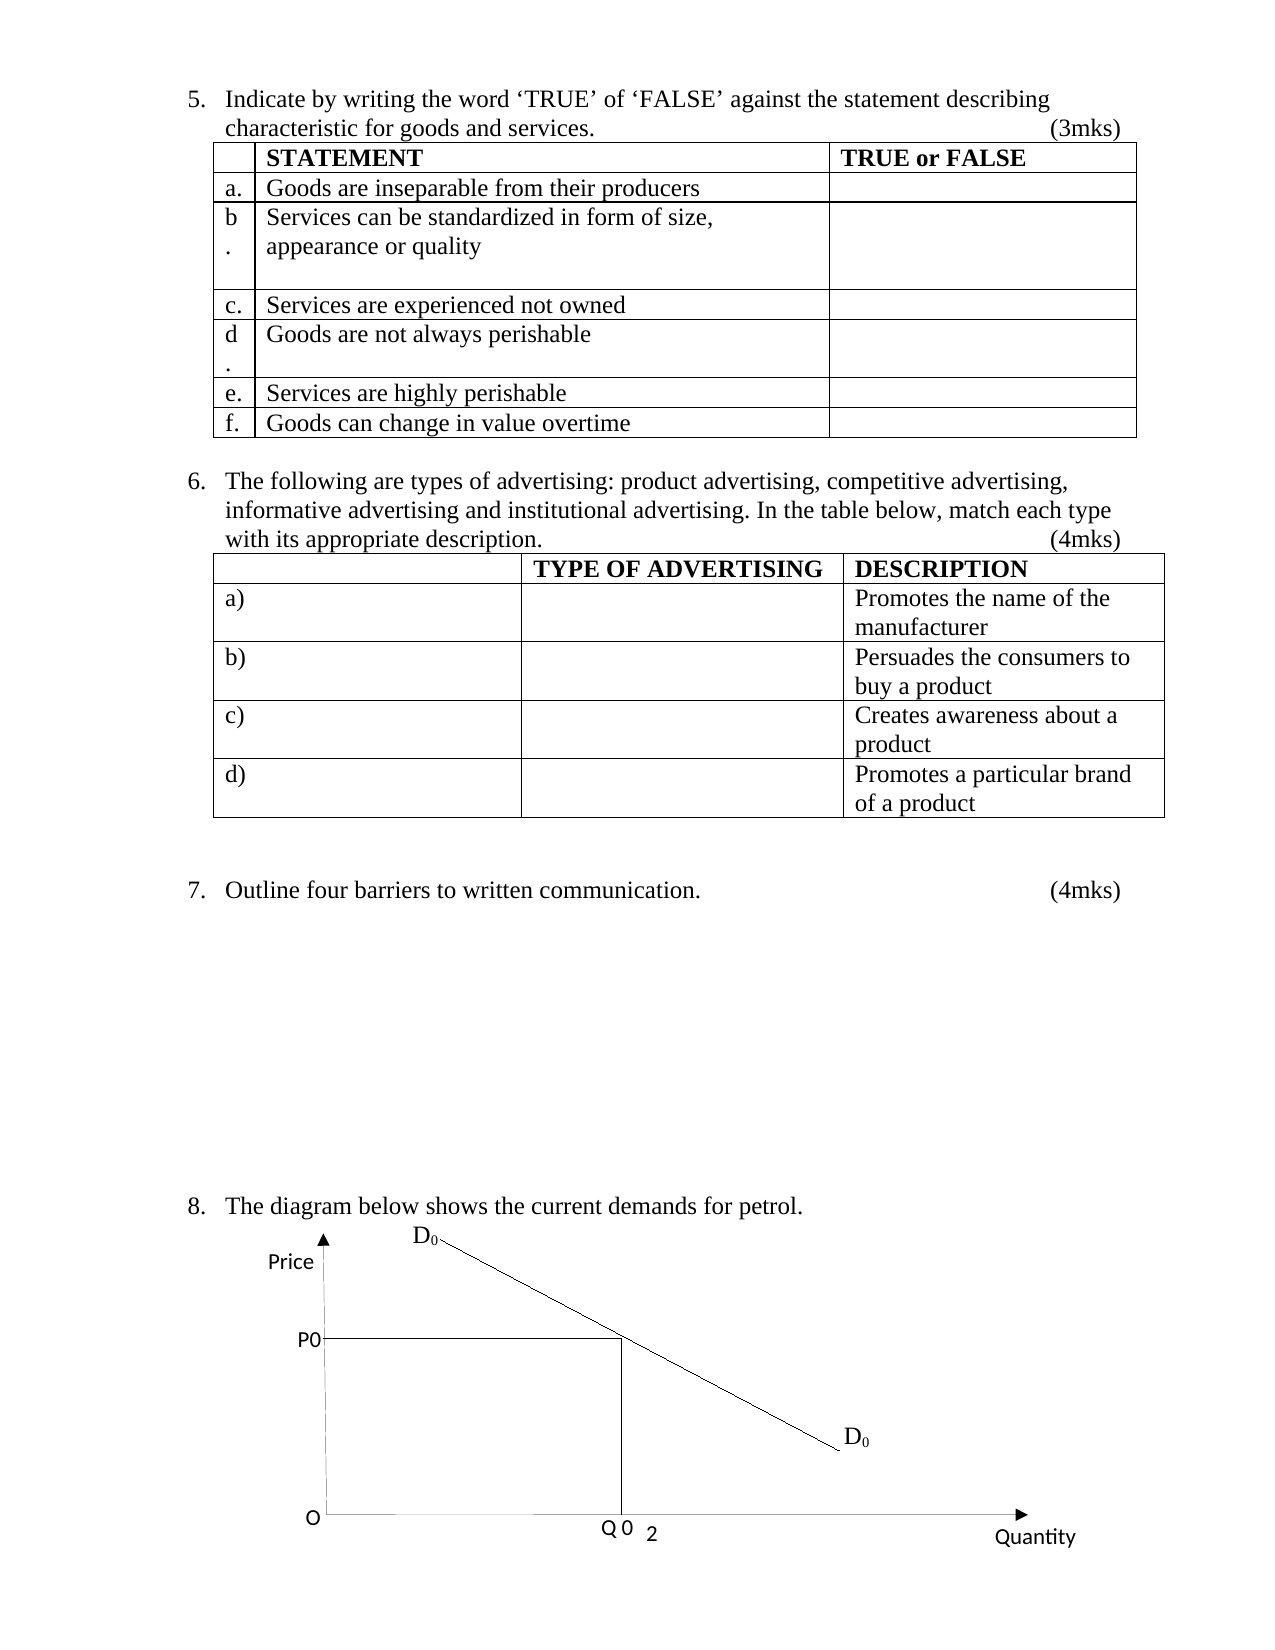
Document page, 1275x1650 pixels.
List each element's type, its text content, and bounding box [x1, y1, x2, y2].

table_header TRUE or FALSE [830, 143, 1136, 172]
table_cell Services are experienced not owned [256, 290, 829, 318]
table_cell Promotes a particular brand of a product [844, 759, 1164, 817]
table_cell [830, 173, 1136, 201]
table_cell c. [214, 290, 254, 318]
table_cell Services can be standardized in form of size, appearance or quality [256, 203, 829, 289]
table_cell f. [214, 408, 254, 437]
text D0 [150, 1421, 1153, 1450]
table_cell a) [214, 584, 521, 641]
table_cell Goods are inseparable from their producers [256, 173, 829, 201]
list The diagram below shows the current demands for petrol. [187, 1191, 1153, 1220]
table_cell a. [214, 173, 254, 201]
table_cell [522, 584, 843, 641]
table_cell Services are highly perishable [256, 378, 829, 407]
table_cell e. [214, 378, 254, 407]
table_header STATEMENT [256, 143, 829, 172]
table_cell [522, 701, 843, 758]
table_cell Goods are not always perishable [256, 320, 829, 377]
table_cell Persuades the consumers to buy a product [844, 642, 1164, 699]
text D0 [150, 1220, 1153, 1249]
list Outline four barriers to written communication. (4mks) [187, 875, 1153, 904]
table_header TYPE OF ADVERTISING [522, 554, 843, 582]
table_cell [522, 642, 843, 699]
table_cell b) [214, 642, 521, 699]
table_cell Promotes the name of the manufacturer [844, 584, 1164, 641]
table_cell c) [214, 701, 521, 758]
table_cell Creates awareness about a product [844, 701, 1164, 758]
table_cell [830, 378, 1136, 407]
table_cell d. [214, 320, 254, 377]
table_cell [830, 203, 1136, 289]
table_header [214, 143, 254, 172]
table_cell d) [214, 759, 521, 817]
table_cell [830, 408, 1136, 437]
table_cell [830, 320, 1136, 377]
table_header [214, 554, 521, 582]
table_cell [522, 759, 843, 817]
table_cell Goods can change in value overtime [256, 408, 829, 437]
table_cell [830, 290, 1136, 318]
list The following are types of advertising: product advertising, competitive advertising, informative advertising and institutional advertising. In the table below, match each type with its appropriate description. (4mks) [187, 466, 1153, 553]
table_cell b. [214, 203, 254, 289]
table_header DESCRIPTION [844, 554, 1164, 582]
list Indicate by writing the word ‘TRUE’ of ‘FALSE’ against the statement describing characteristic for goods and services. (3mks) [187, 84, 1153, 142]
